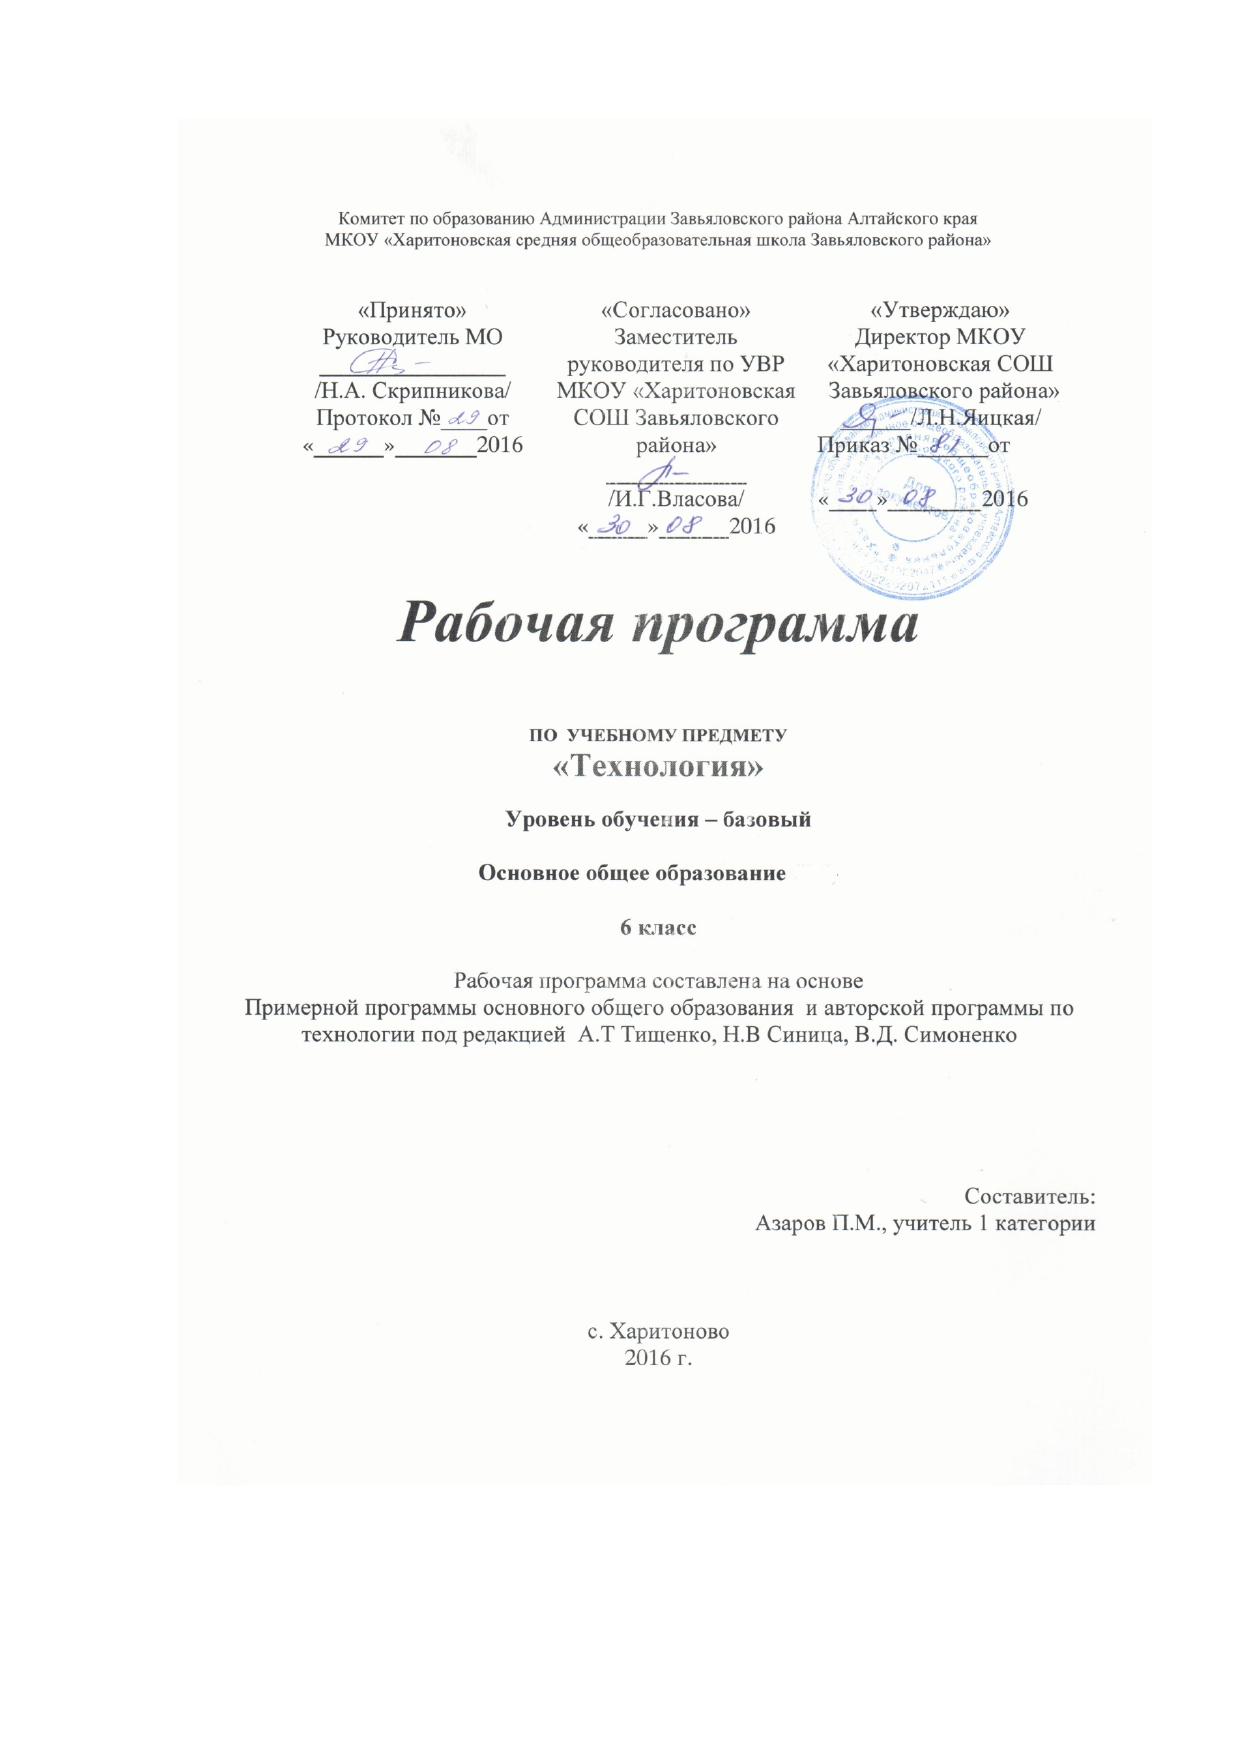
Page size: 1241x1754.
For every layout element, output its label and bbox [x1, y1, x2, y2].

picture [177, 118, 1152, 1485]
